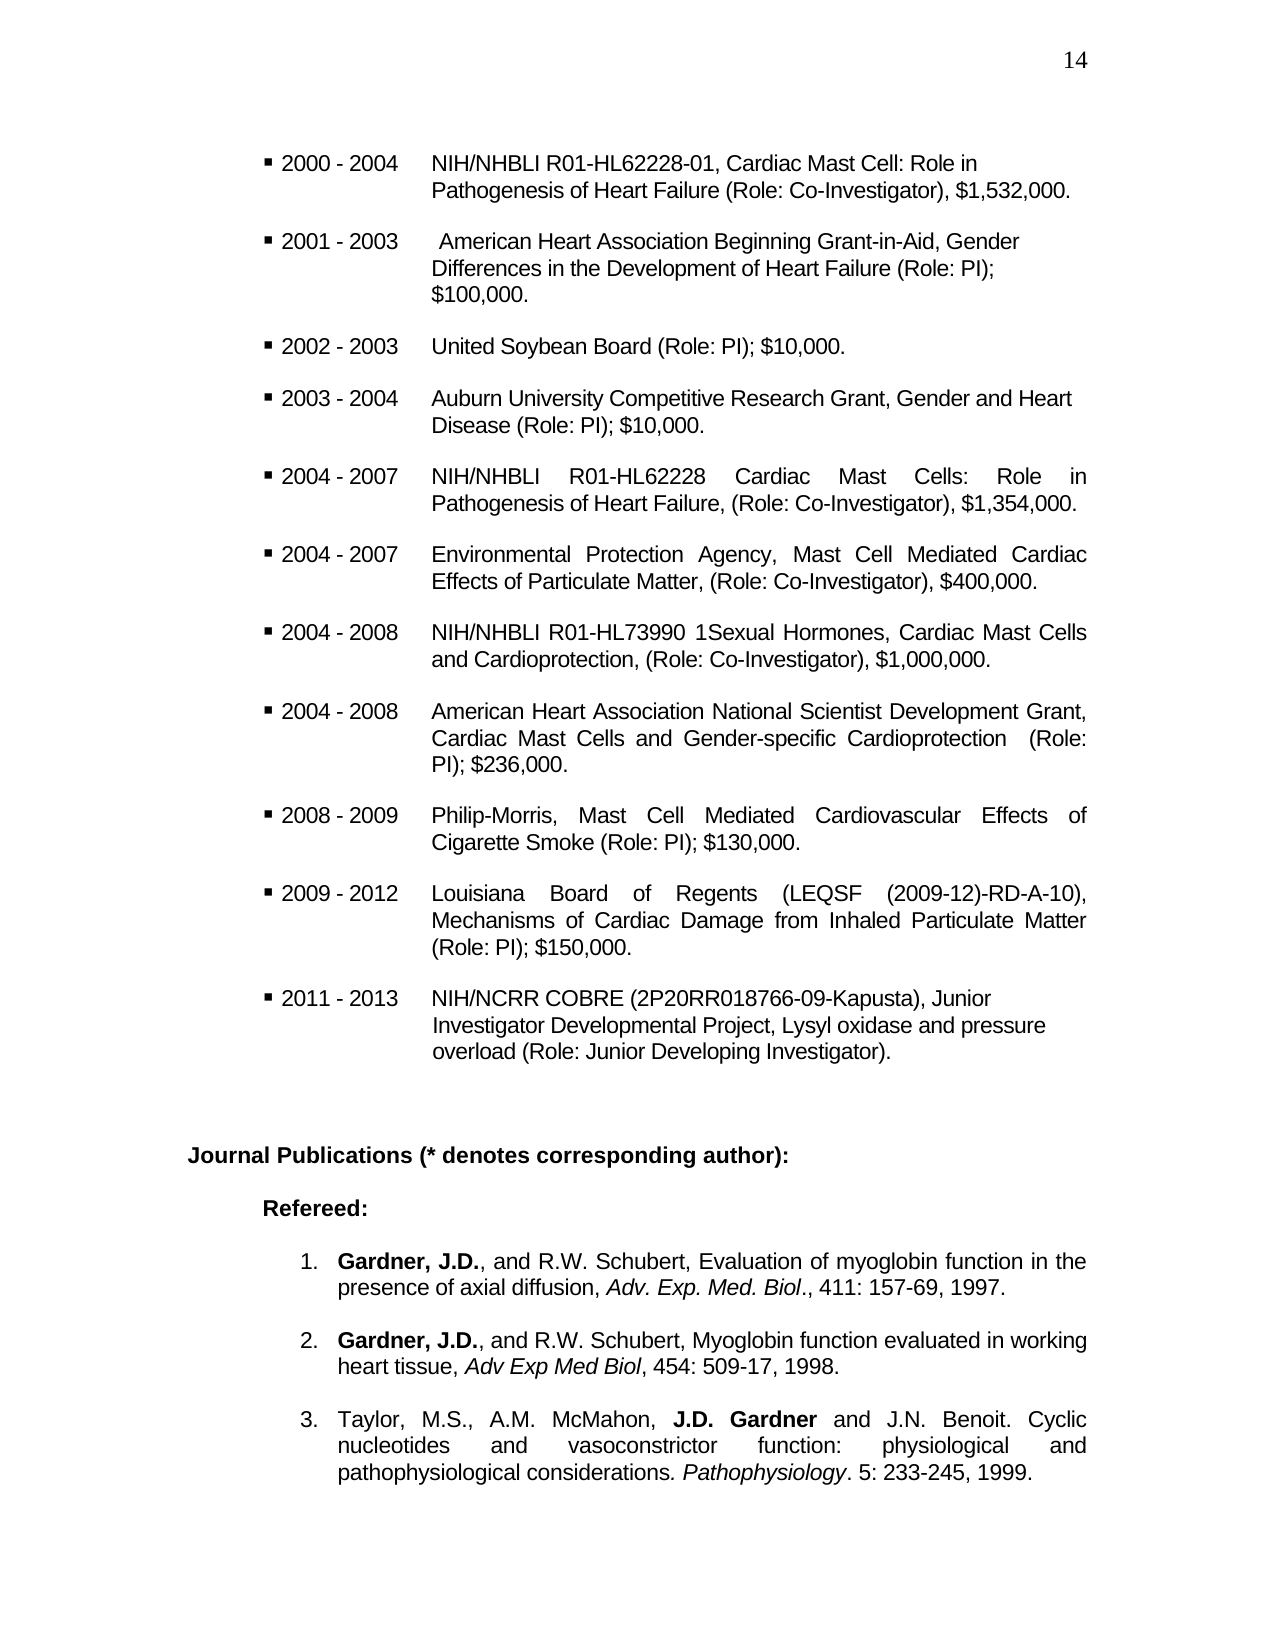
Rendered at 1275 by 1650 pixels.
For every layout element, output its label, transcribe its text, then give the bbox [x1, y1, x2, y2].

list 2011 - 2013 NIH/NCRR COBRE (2P20RR018766-09-Kapusta), Junior Investigator Developmental Project, Lysyl oxidase and pressure overload (Role: Junior Developing Investigator). [262, 985, 1087, 1064]
list Gardner, J.D., and R.W. Schubert, Evaluation of myoglobin function in the presence of axial diffusion, Adv. Exp. Med. Biol., 411: 157-69, 1997. [300, 1248, 1087, 1300]
list 2004 - 2008 NIH/NHBLI R01-HL73990 Sexual Hormones, Cardiac Mast Cells and Cardioprotection, (Role: Co-Investigator), $1,000,000. [262, 619, 1087, 673]
list 2004 - 2007 Environmental Protection Agency, Mast Cell Mediated Cardiac Effects of Particulate Matter, (Role: Co-Investigator), $400,000. [262, 541, 1087, 594]
list 2004 - 2007 NIH/NHBLI R01-HL62228 Cardiac Mast Cells: Role in Pathogenesis of Heart Failure, (Role: Co-Investigator), $1,354,000. [262, 463, 1087, 516]
list 2002 - 2003 United Soybean Board (Role: PI); $10,000. [262, 333, 1087, 360]
text Refereed: [187, 1195, 1087, 1221]
list 2001 - 2003 American Heart Association Beginning Grant-in-Aid, Gender Differences in the Development of Heart Failure (Role: PI); $100,000. [262, 228, 1087, 308]
list 2009 - 2012 Louisiana Board of Regents (LEQSF (2009-12)-RD-A-10), Mechanisms of Cardiac Damage from Inhaled Particulate Matter (Role: PI); $150,000. [262, 880, 1087, 960]
list Taylor, M.S., A.M. McMahon, J.D. Gardner and J.N. Benoit. Cyclic nucleotides and vasoconstrictor function: physiological and pathophysiological considerations. Pathophysiology. 5: 233-245, 1999. [300, 1406, 1087, 1485]
list 2003 - 2004 Auburn University Competitive Research Grant, Gender and Heart Disease (Role: PI); $10,000. [262, 385, 1087, 438]
text Journal Publications (* denotes corresponding author): [187, 1142, 1087, 1169]
list 2008 - 2009 Philip-Morris, Mast Cell Mediated Cardiovascular Effects of Cigarette Smoke (Role: PI); $130,000. [262, 802, 1087, 855]
list 2000 - 2004 NIH/NHBLI R01-HL62228-01, Cardiac Mast Cell: Role in Pathogenesis of Heart Failure (Role: Co-Investigator), $1,532,000. [262, 150, 1087, 203]
list 2004 - 2008 American Heart Association National Scientist Development Grant, Cardiac Mast Cells and Gender-specific Cardioprotection (Role: PI); $236,000. [262, 698, 1087, 777]
list Gardner, J.D., and R.W. Schubert, Myoglobin function evaluated in working heart tissue, Adv Exp Med Biol, 454: 509-17, 1998. [300, 1327, 1087, 1379]
